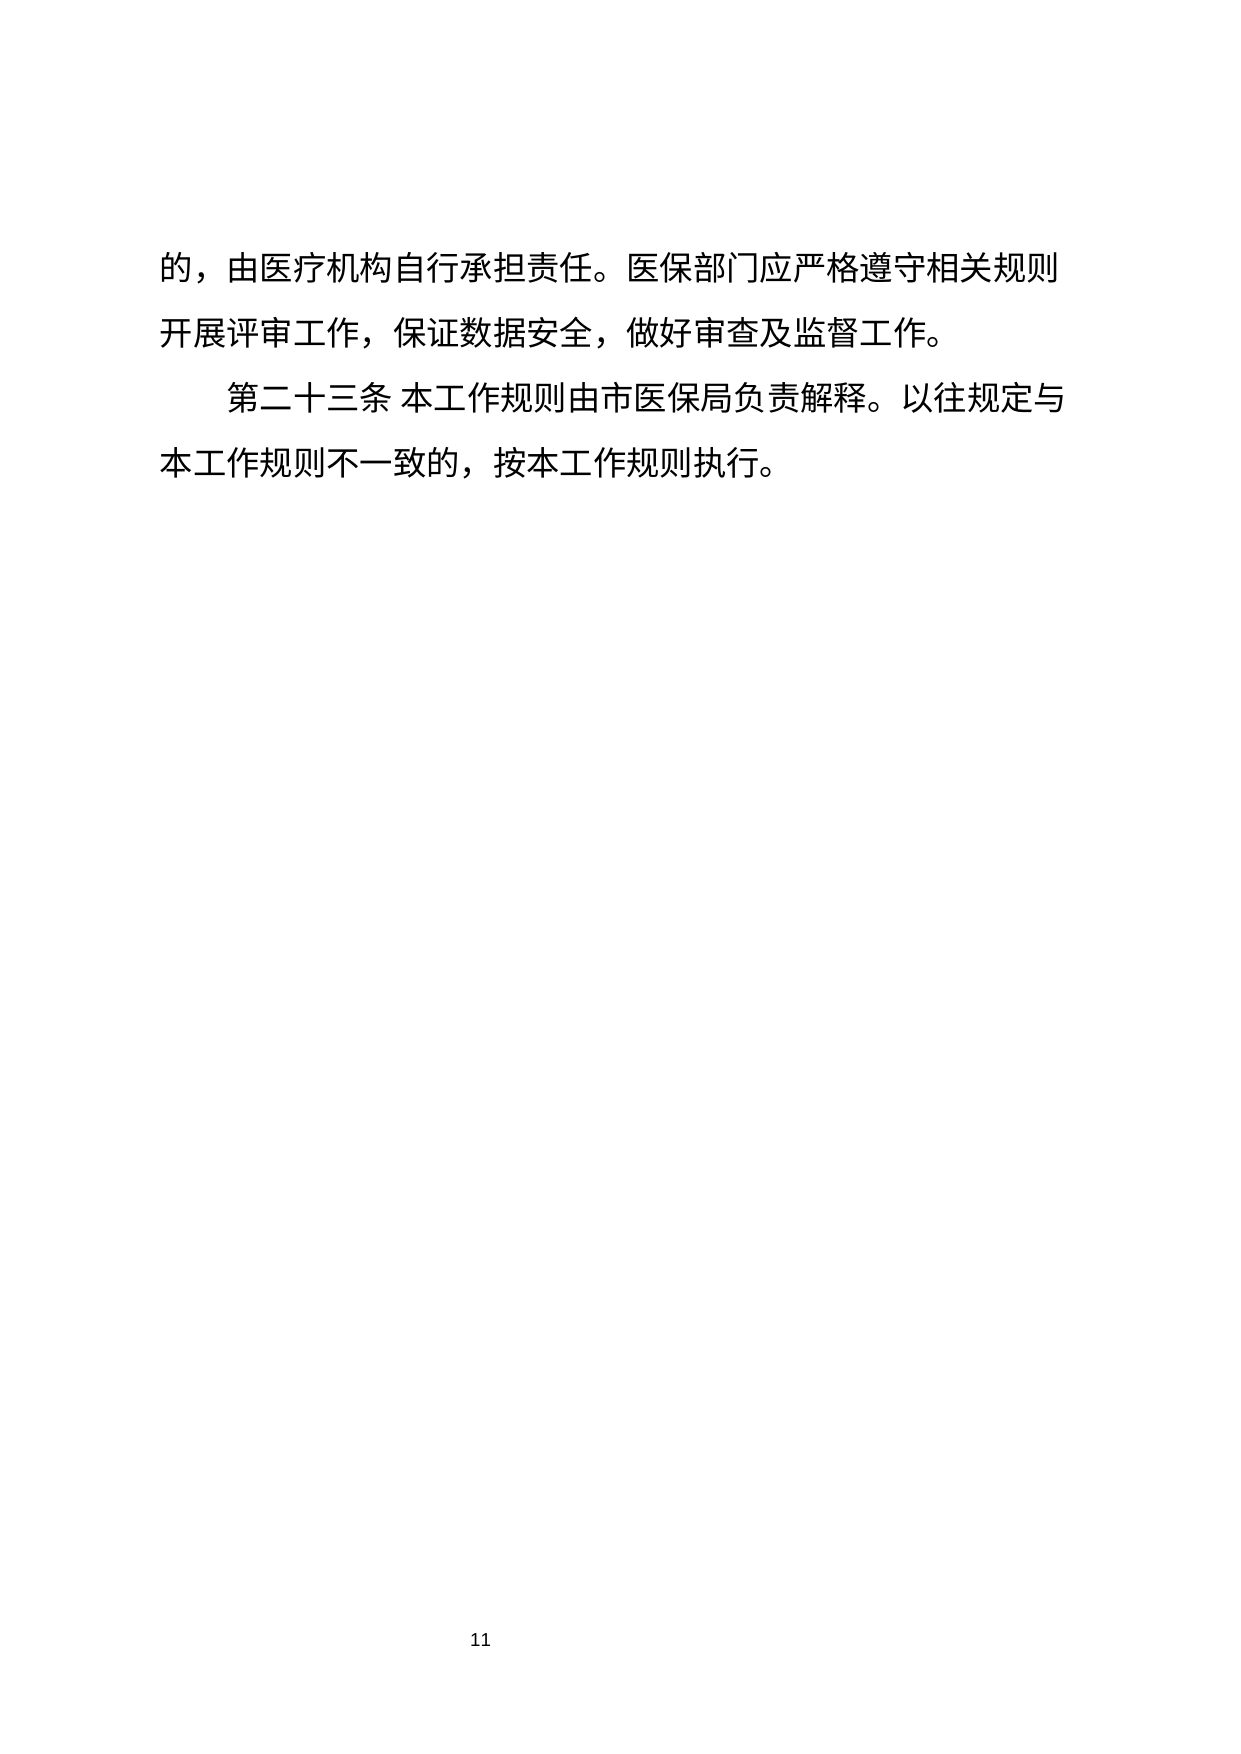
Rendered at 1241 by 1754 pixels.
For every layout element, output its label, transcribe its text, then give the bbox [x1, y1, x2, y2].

text 第二十三条 本工作规则由市医保局负责解释。以往规定与 [159, 363, 1081, 428]
text 本工作规则不一致的，按本工作规则执行。 [159, 428, 1081, 493]
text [159, 233, 1081, 363]
